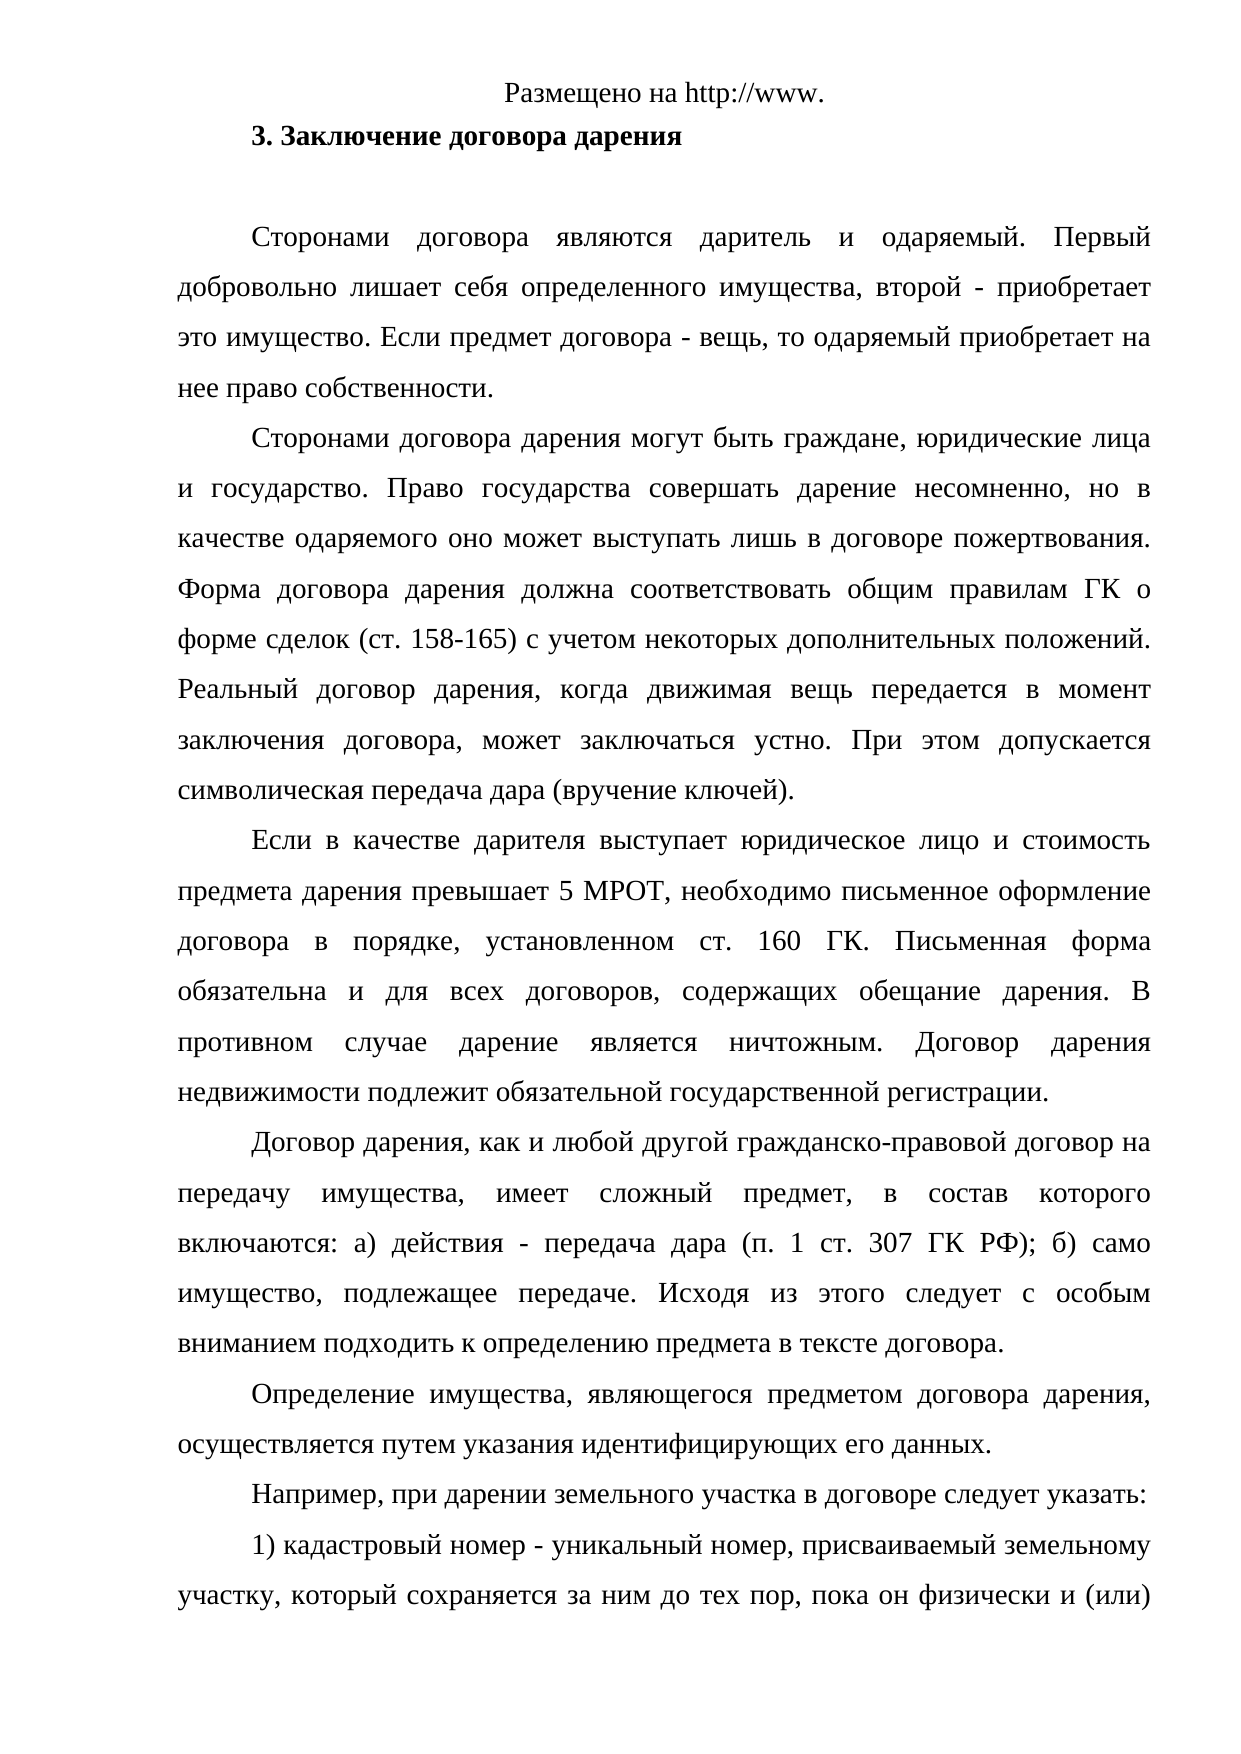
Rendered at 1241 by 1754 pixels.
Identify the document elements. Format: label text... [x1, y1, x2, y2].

text Определение имущества, являющегося предметом договора дарения, осуществляется путем указания идентифицирующих его данных. [177, 1376, 1152, 1460]
text Сторонами договора дарения могут быть граждане, юридические лица и государство. Право государства совершать дарение несомненно, но в качестве одаряемого оно может выступать лишь в договоре пожертвования. Форма договора дарения должна соответствовать общим правилам ГК о форме сделок (ст. 158-165) с учетом некоторых дополнительных положений. Реальный договор дарения, когда движимая вещь передается в момент заключения договора, может заключаться устно. При этом допускается символическая передача дара (вручение ключей). [177, 420, 1152, 806]
text Договор дарения, как и любой другой гражданско-правовой договор на передачу имущества, имеет сложный предмет, в состав которого включаются: а) действия - передача дара (п. 1 ст. 307 ГК РФ); б) само имущество, подлежащее передаче. Исходя из этого следует с особым вниманием подходить к определению предмета в тексте договора. [177, 1124, 1152, 1359]
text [177, 1527, 1152, 1611]
text Сторонами договора являются даритель и одаряемый. Первый добровольно лишает себя определенного имущества, второй - приобретает это имущество. Если предмет договора - вещь, то одаряемый приобретает на нее право собственности. [177, 219, 1152, 403]
text Например, при дарении земельного участка в договоре следует указать: [177, 1477, 1152, 1510]
text 3. Заключение договора дарения [177, 118, 1152, 152]
text Если в качестве дарителя выступает юридическое лицо и стоимость предмета дарения превышает 5 МРОТ, необходимо письменное оформление договора в порядке, установленном ст. 160 ГК. Письменная форма обязательна и для всех договоров, содержащих обещание дарения. В противном случае дарение является ничтожным. Договор дарения недвижимости подлежит обязательной государственной регистрации. [177, 822, 1152, 1108]
